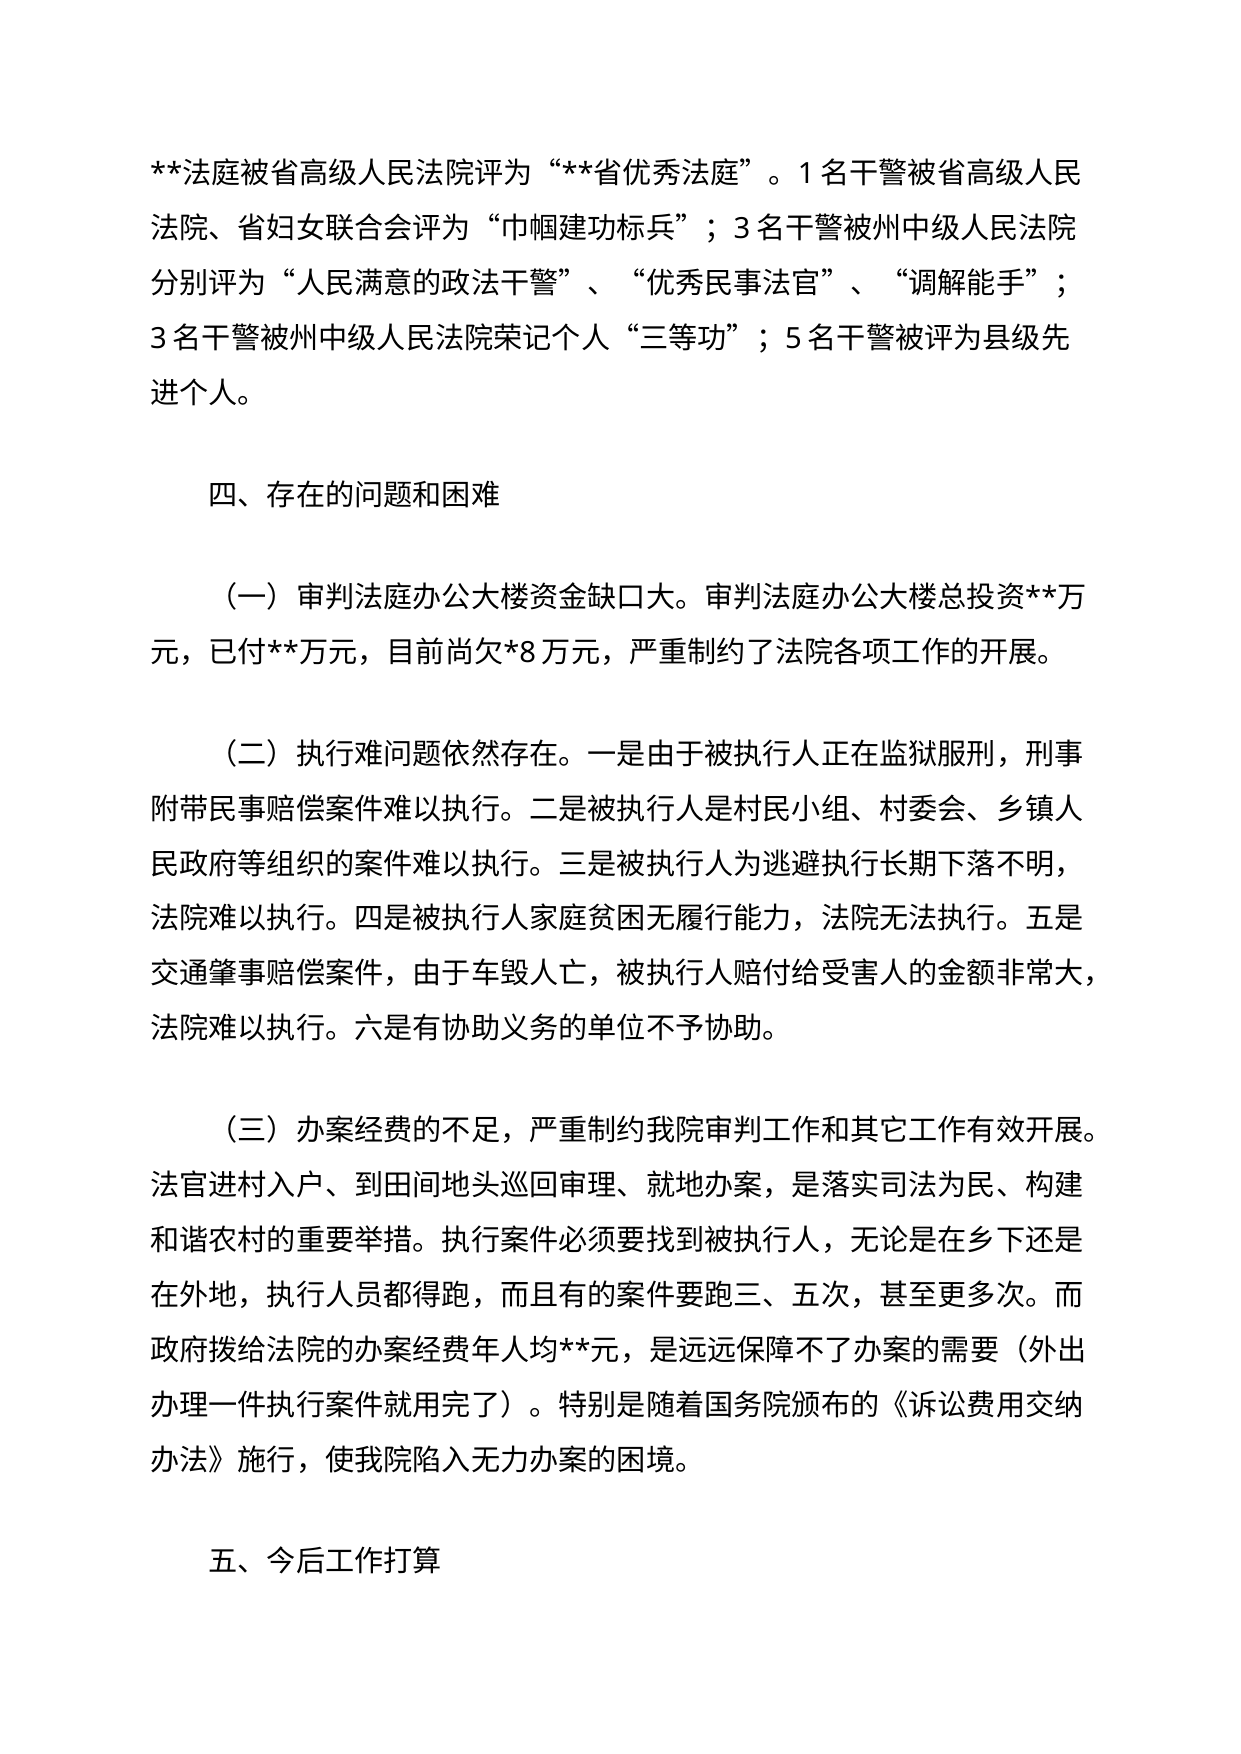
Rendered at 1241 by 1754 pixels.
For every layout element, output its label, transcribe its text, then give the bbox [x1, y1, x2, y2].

text （二）执行难问题依然存在。一是由于被执行人正在监狱服刑，刑事附带民事赔偿案件难以执行。二是被执行人是村民小组、村委会、乡镇人民政府等组织的案件难以执行。三是被执行人为逃避执行长期下落不明，法院难以执行。四是被执行人家庭贫困无履行能力，法院无法执行。五是交通肇事赔偿案件，由于车毁人亡，被执行人赔付给受害人的金额非常大，法院难以执行。六是有协助义务的单位不予协助。 [150, 730, 1090, 1047]
text （一）审判法庭办公大楼资金缺口大。审判法庭办公大楼总投资**万元，已付**万元，目前尚欠*8万元，严重制约了法院各项工作的开展。 [150, 573, 1090, 671]
text 四、存在的问题和困难 [150, 472, 1090, 514]
text 五、今后工作打算 [150, 1538, 1090, 1580]
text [150, 150, 1090, 412]
text （三）办案经费的不足，严重制约我院审判工作和其它工作有效开展。法官进村入户、到田间地头巡回审理、就地办案，是落实司法为民、构建和谐农村的重要举措。执行案件必须要找到被执行人，无论是在乡下还是在外地，执行人员都得跑，而且有的案件要跑三、五次，甚至更多次。而政府拨给法院的办案经费年人均**元，是远远保障不了办案的需要（外出办理一件执行案件就用完了）。特别是随着国务院颁布的《诉讼费用交纳办法》施行，使我院陷入无力办案的困境。 [150, 1107, 1090, 1478]
